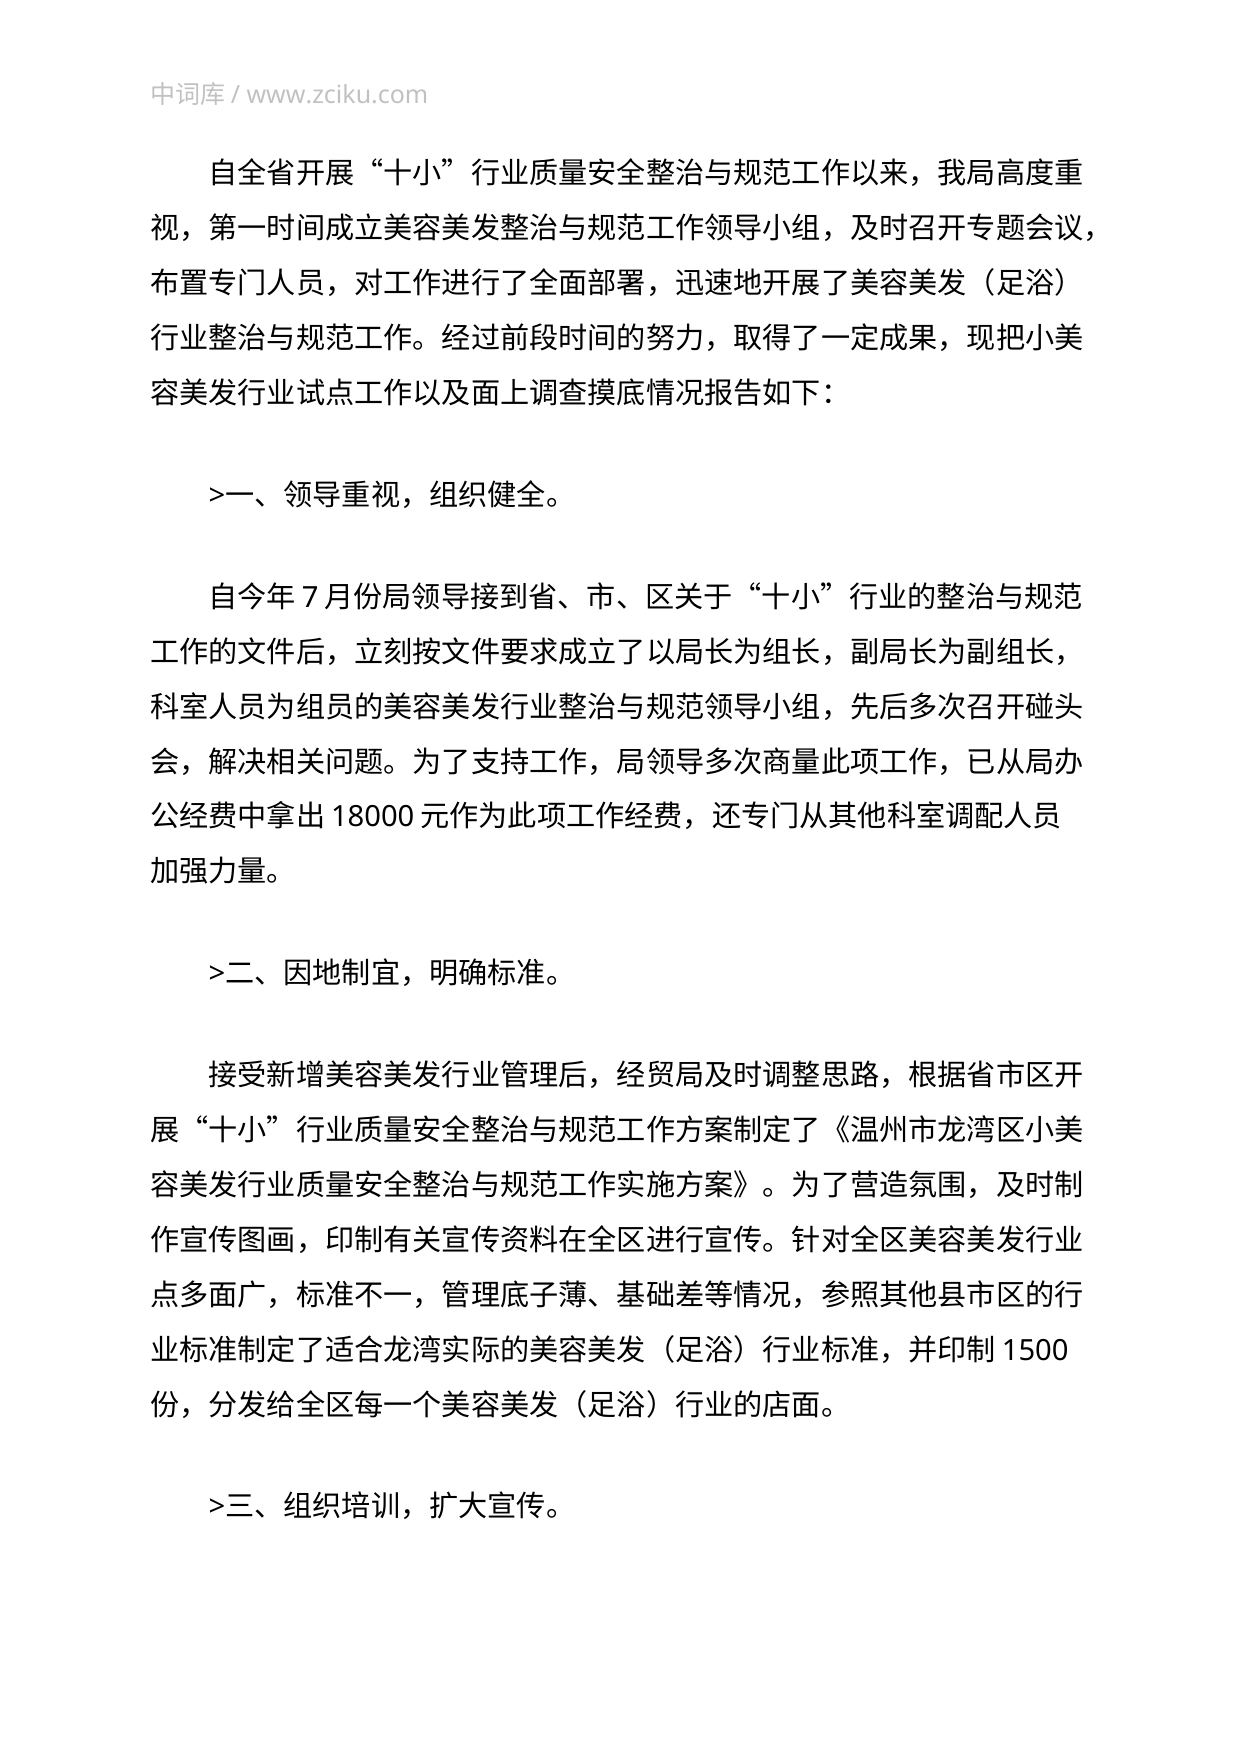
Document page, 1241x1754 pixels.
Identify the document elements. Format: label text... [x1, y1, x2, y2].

text 接受新增美容美发行业管理后，经贸局及时调整思路，根据省市区开展“十小”行业质量安全整治与规范工作方案制定了《温州市龙湾区小美容美发行业质量安全整治与规范工作实施方案》。为了营造氛围，及时制作宣传图画，印制有关宣传资料在全区进行宣传。针对全区美容美发行业点多面广，标准不一，管理底子薄、基础差等情况，参照其他县市区的行业标准制定了适合龙湾实际的美容美发（足浴）行业标准，并印制1500份，分发给全区每一个美容美发（足浴）行业的店面。 [150, 1052, 1090, 1423]
text >三、组织培训，扩大宣传。 [150, 1483, 1090, 1525]
text 自全省开展“十小”行业质量安全整治与规范工作以来，我局高度重视，第一时间成立美容美发整治与规范工作领导小组，及时召开专题会议，布置专门人员，对工作进行了全面部署，迅速地开展了美容美发（足浴）行业整治与规范工作。经过前段时间的努力，取得了一定成果，现把小美容美发行业试点工作以及面上调查摸底情况报告如下： [150, 150, 1090, 412]
text 自今年7月份局领导接到省、市、区关于“十小”行业的整治与规范工作的文件后，立刻按文件要求成立了以局长为组长，副局长为副组长，科室人员为组员的美容美发行业整治与规范领导小组，先后多次召开碰头会，解决相关问题。为了支持工作，局领导多次商量此项工作，已从局办公经费中拿出18000元作为此项工作经费，还专门从其他科室调配人员加强力量。 [150, 573, 1090, 890]
text >一、领导重视，组织健全。 [150, 471, 1090, 514]
text >二、因地制宜，明确标准。 [150, 950, 1090, 992]
